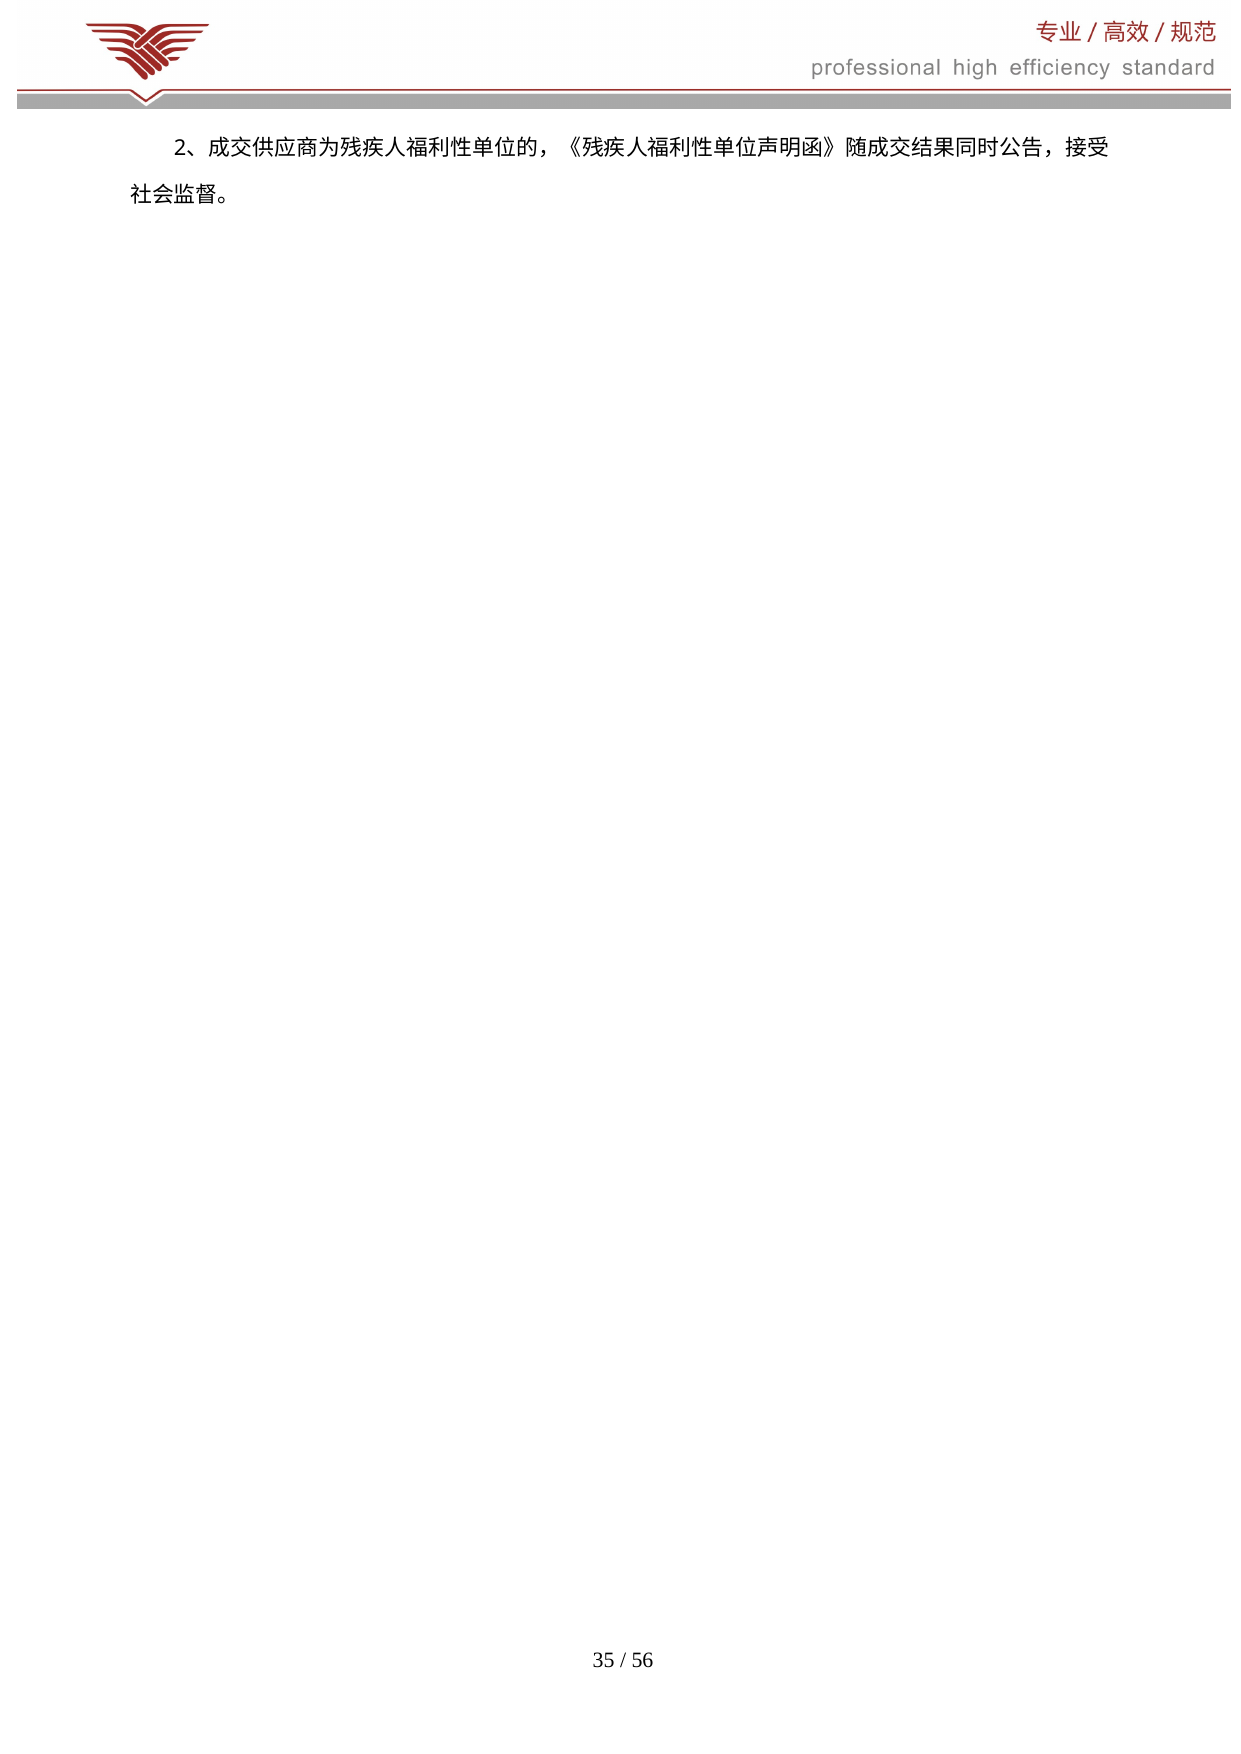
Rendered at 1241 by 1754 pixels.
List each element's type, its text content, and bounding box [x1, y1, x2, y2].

text 2、成交供应商为残疾人福利性单位的，《残疾人福利性单位声明函》随成交结果同时公告，接受社会监督。 [130, 130, 1110, 209]
picture [17, 0, 1231, 109]
